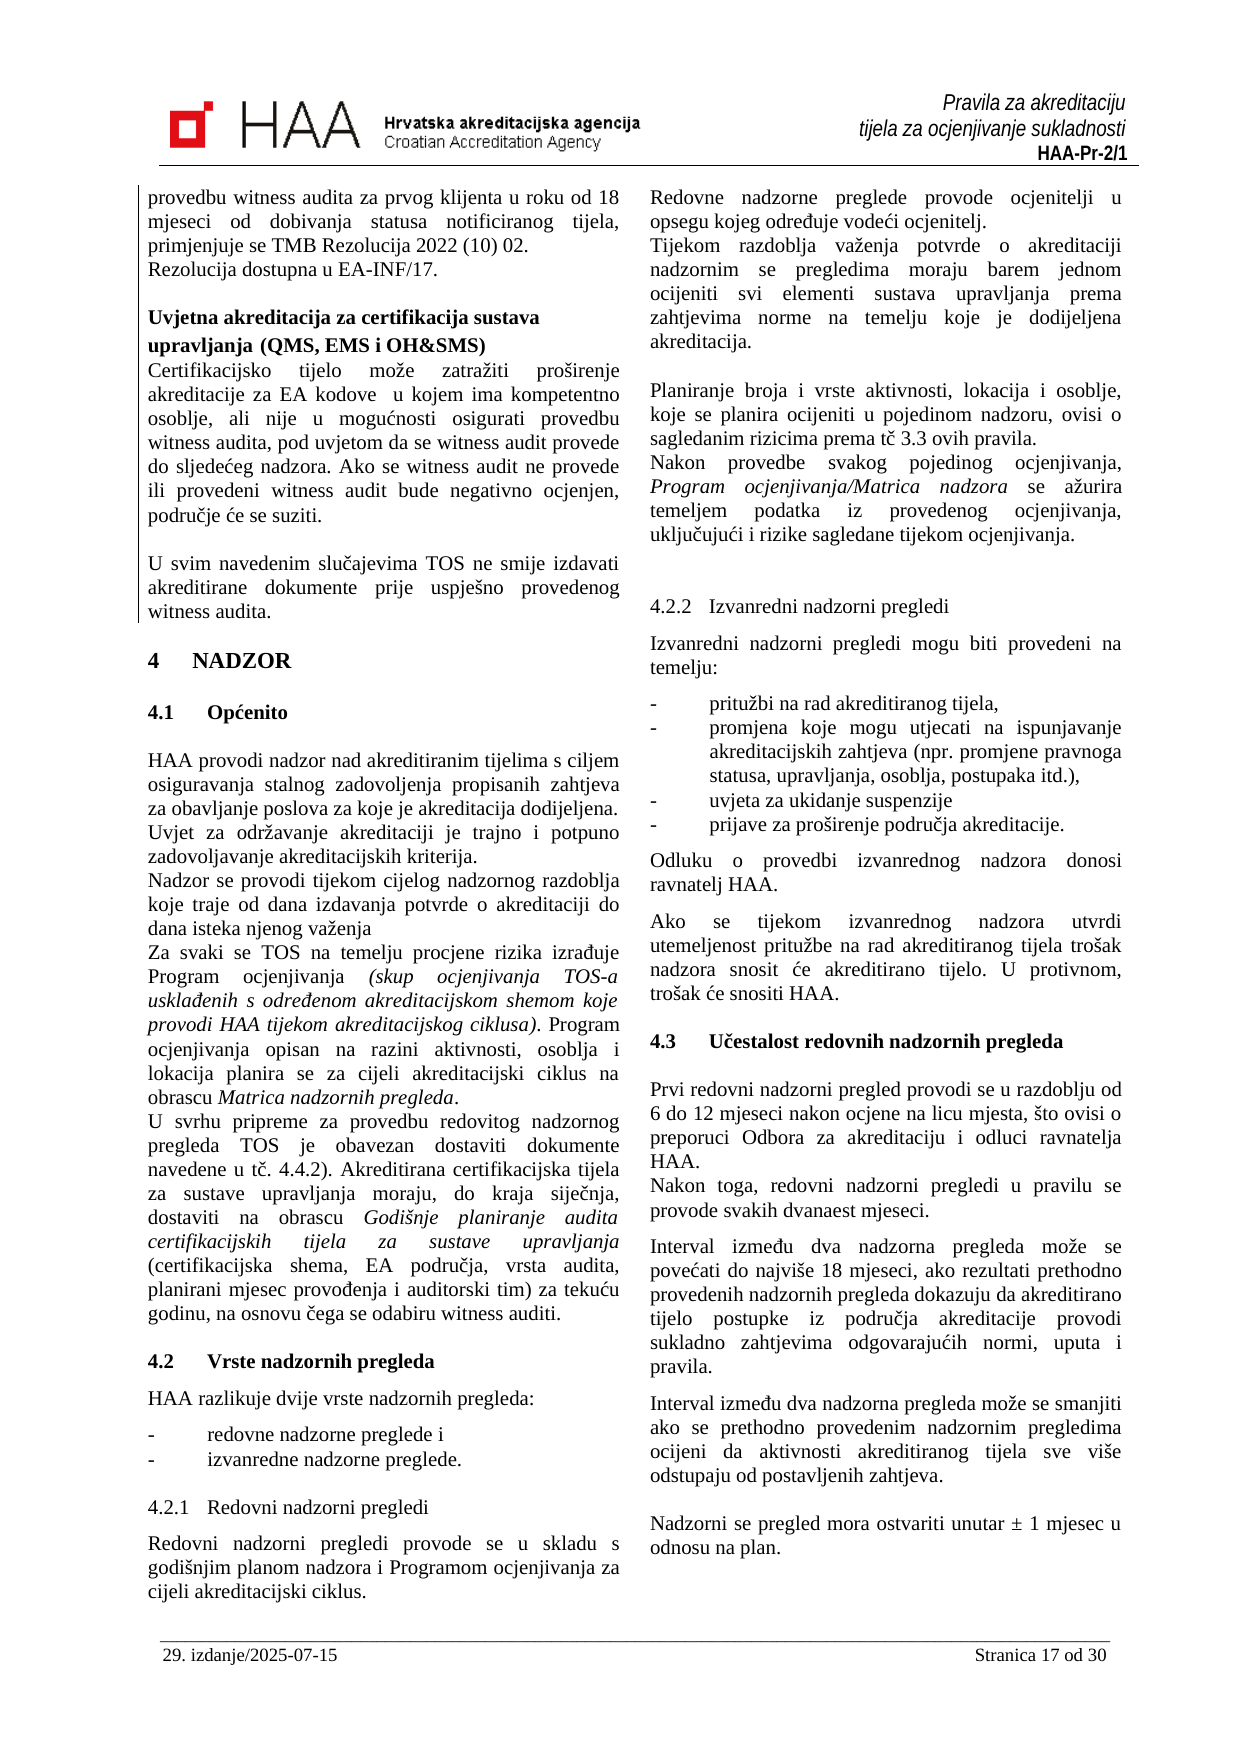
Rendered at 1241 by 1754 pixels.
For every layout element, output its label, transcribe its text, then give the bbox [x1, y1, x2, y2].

text 4.1 Općenito [148, 699, 620, 724]
text Redovne nadzorne preglede provode ocjenitelji u opsegu kojeg određuje vodeći ocjenitelj. [650, 185, 1122, 233]
list redovne nadzorne preglede i [148, 1422, 620, 1446]
text Uvjetna akreditacija za certifikacija sustava upravljanja (QMS, EMS i OH&SMS) [148, 305, 620, 358]
text Interval između dva nadzorna pregleda može se smanjiti ako se prethodno provedenim nadzornim pregledima ocijeni da aktivnosti akreditiranog tijela sve više odstupaju od postavljenih zahtjeva. [650, 1391, 1122, 1487]
text 4 NADZOR [148, 647, 620, 673]
text HAA provodi nadzor nad akreditiranim tijelima s ciljem osiguravanja stalnog zadovoljenja propisanih zahtjeva za obavljanje poslova za koje je akreditacija dodijeljena. [148, 748, 620, 820]
text Planiranje broja i vrste aktivnosti, lokacija i osoblje, koje se planira ocijeniti u pojedinom nadzoru, ovisi o sagledanim rizicima prema tč 3.3 ovih pravila. [650, 377, 1122, 450]
text Prvi redovni nadzorni pregled provodi se u razdoblju od 6 do 12 mjeseci nakon ocjene na licu mjesta, što ovisi o preporuci Odbora za akreditaciju i odluci ravnatelja HAA. [650, 1077, 1122, 1173]
text Redovni nadzorni pregledi provode se u skladu s godišnjim planom nadzora i Programom ocjenjivanja za cijeli akreditacijski ciklus. [148, 1531, 620, 1603]
text 4.2 Vrste nadzornih pregleda [148, 1349, 620, 1373]
text Izvanredni nadzorni pregledi mogu biti provedeni na temelju: [650, 631, 1122, 679]
text Nakon toga, redovni nadzorni pregledi u pravilu se provode svakih dvanaest mjeseci. [650, 1173, 1122, 1222]
text 4.2.1 Redovni nadzorni pregledi [148, 1494, 620, 1519]
text Odluku o provedbi izvanrednog nadzora donosi ravnatelj HAA. [650, 848, 1122, 896]
text Rezolucija dostupna u EA-INF/17. [148, 257, 620, 281]
list prijave za proširenje područja akreditacije. [650, 812, 1122, 836]
text HAA razlikuje dvije vrste nadzornih pregleda: [148, 1386, 620, 1410]
text Za svaki se TOS na temelju procjene rizika izrađuje Program ocjenjivanja (skup ocjenjivanja TOS-a usklađenih s određenom akreditacijskom shemom koje provodi HAA tijekom akreditacijskog ciklusa). Program ocjenjivanja opisan na razini aktivnosti, osoblja i lokacija planira se za cijeli akreditacijski ciklus na obrascu Matrica nadzornih pregleda. [148, 940, 620, 1109]
text Certifikacijsko tijelo može zatražiti proširenje akreditacije za EA kodove u kojem ima kompetentno osoblje, ali nije u mogućnosti osigurati provedbu witness audita, pod uvjetom da se witness audit provede do sljedećeg nadzora. Ako se witness audit ne provede ili provedeni witness audit bude negativno ocjenjen, područje će se suziti. [148, 358, 620, 527]
text Tijekom razdoblja važenja potvrde o akreditaciji nadzornim se pregledima moraju barem jednom ocijeniti svi elementi sustava upravljanja prema zahtjevima norme na temelju koje je dodijeljena akreditacija. [650, 233, 1122, 353]
picture [170, 99, 646, 155]
text Nadzor se provodi tijekom cijelog nadzornog razdoblja koje traje od dana izdavanja potvrde o akreditaciji do dana isteka njenog važenja [148, 868, 620, 940]
list izvanredne nadzorne preglede. [148, 1446, 620, 1471]
text Interval između dva nadzorna pregleda može se povećati do najviše 18 mjeseci, ako rezultati prethodno provedenih nadzornih pregleda dokazuju da akreditirano tijelo postupke iz područja akreditacije provodi sukladno zahtjevima odgovarajućih normi, uputa i pravila. [650, 1234, 1122, 1378]
text U svim navedenim slučajevima TOS ne smije izdavati akreditirane dokumente prije uspješno provedenog witness audita. [148, 551, 620, 623]
list pritužbi na rad akreditiranog tijela, [650, 691, 1122, 715]
text U svrhu pripreme za provedbu redovitog nadzornog pregleda TOS je obavezan dostaviti dokumente navedene u tč. 4.4.2). Akreditirana certifikacijska tijela za sustave upravljanja moraju, do kraja siječnja, dostaviti na obrascu Godišnje planiranje audita certifikacijskih tijela za sustave upravljanja (certifikacijska shema, EA područja, vrsta audita, planirani mjesec provođenja i auditorski tim) za tekuću godinu, na osnovu čega se odabiru witness auditi. [148, 1109, 620, 1325]
list uvjeta za ukidanje suspenzije [650, 787, 1122, 812]
text 4.3 Učestalost redovnih nadzornih pregleda [650, 1029, 1122, 1053]
text Nakon provedbe svakog pojedinog ocjenjivanja, Program ocjenjivanja/Matrica nadzora se ažurira temeljem podatka iz provedenog ocjenjivanja, uključujući i rizike sagledane tijekom ocjenjivanja. [650, 450, 1122, 546]
text Ako se tijekom izvanrednog nadzora utvrdi utemeljenost pritužbe na rad akreditiranog tijela trošak nadzora snosit će akreditirano tijelo. U protivnom, trošak će snositi HAA. [650, 909, 1122, 1005]
text 4.2.2 Izvanredni nadzorni pregledi [650, 594, 1122, 618]
text Nadzorni se pregled mora ostvariti unutar ± 1 mjesec u odnosu na plan. [650, 1511, 1122, 1559]
text Uvjet za održavanje akreditaciji je trajno i potpuno zadovoljavanje akreditacijskih kriterija. [148, 820, 620, 868]
list promjena koje mogu utjecati na ispunjavanje akreditacijskih zahtjeva (npr. promjene pravnoga statusa, upravljanja, osoblja, postupaka itd.), [650, 715, 1122, 787]
